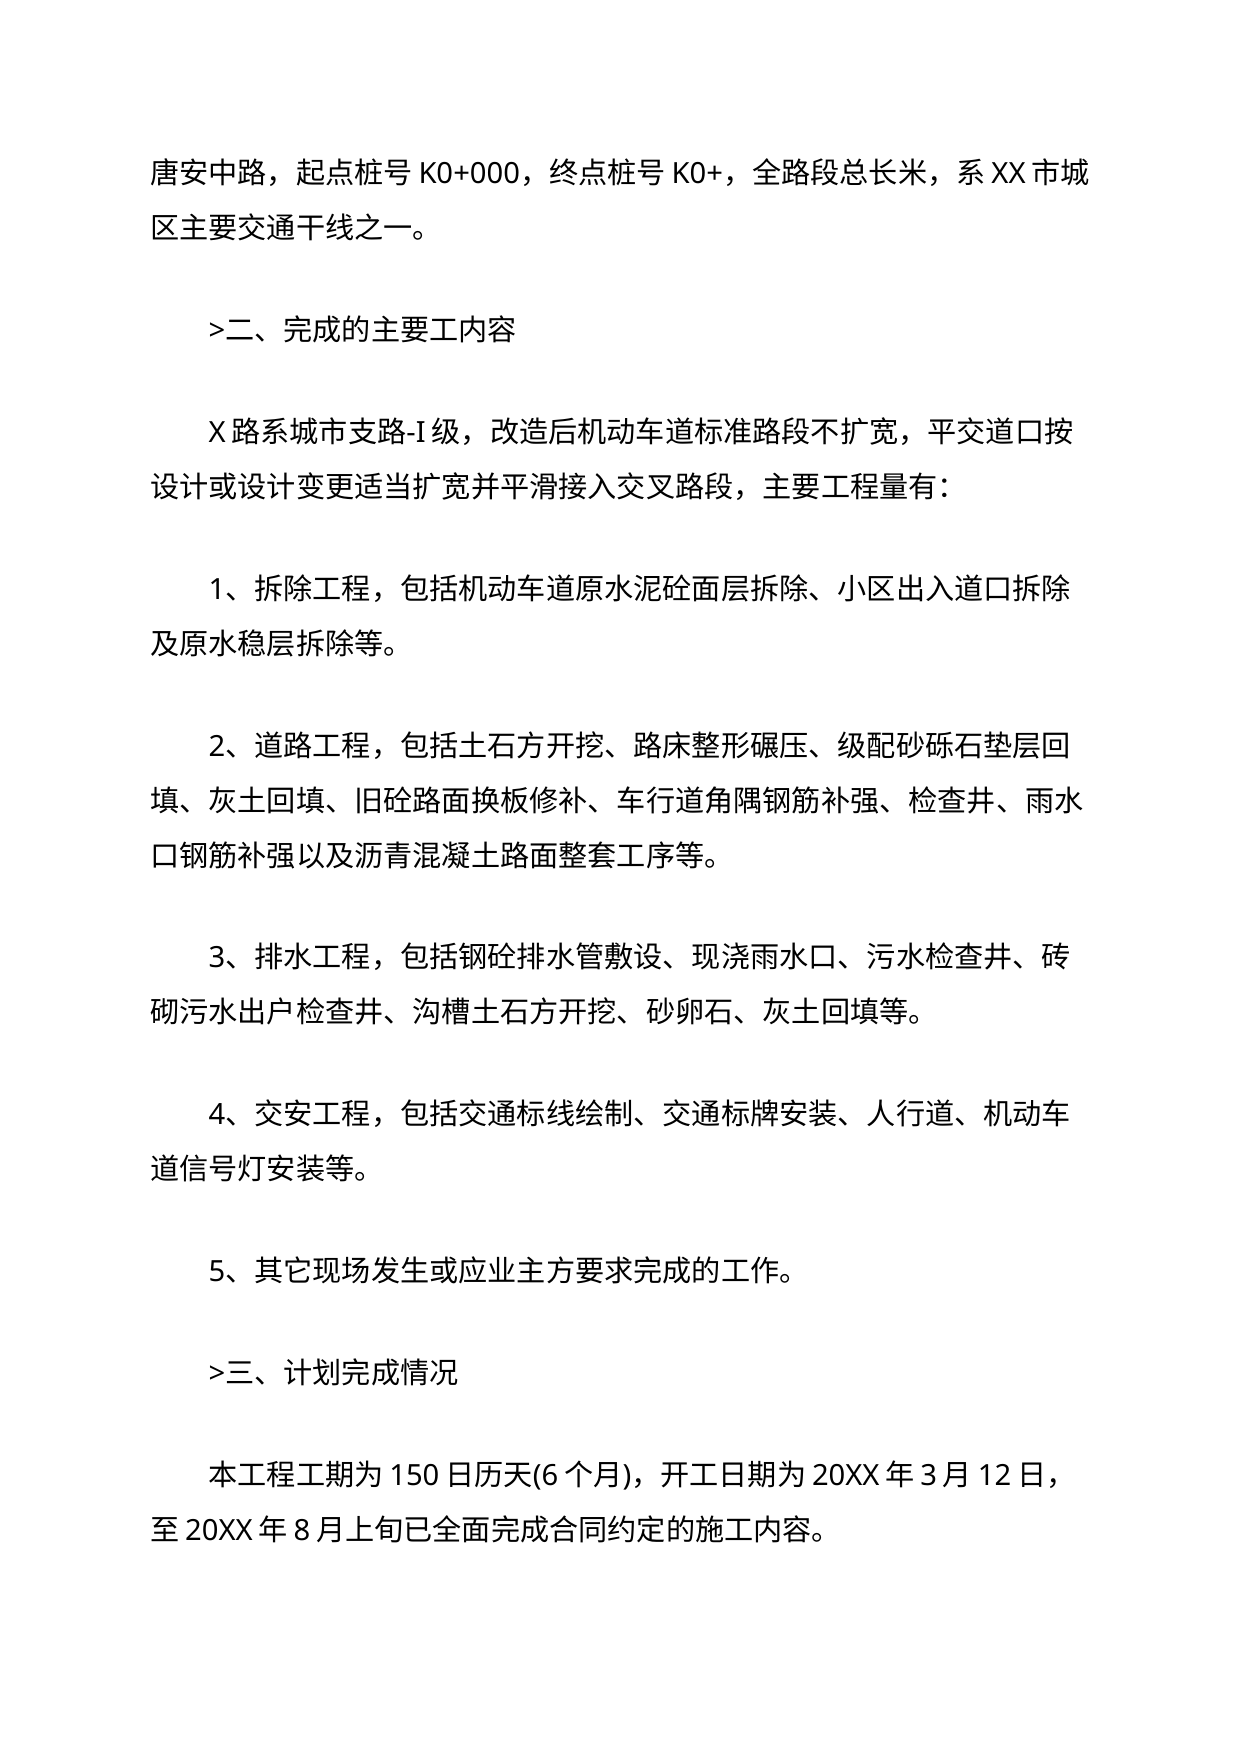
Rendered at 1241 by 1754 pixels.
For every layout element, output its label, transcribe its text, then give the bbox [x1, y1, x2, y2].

text >三、计划完成情况 [150, 1349, 1090, 1392]
text 4、交安工程，包括交通标线绘制、交通标牌安装、人行道、机动车道信号灯安装等。 [150, 1091, 1090, 1188]
text 5、其它现场发生或应业主方要求完成的工作。 [150, 1247, 1090, 1290]
text 1、拆除工程，包括机动车道原水泥砼面层拆除、小区出入道口拆除及原水稳层拆除等。 [150, 566, 1090, 663]
text 3、排水工程，包括钢砼排水管敷设、现浇雨水口、污水检查井、砖砌污水出户检查井、沟槽土石方开挖、砂卵石、灰土回填等。 [150, 934, 1090, 1031]
text X路系城市支路-Ι级，改造后机动车道标准路段不扩宽，平交道口按设计或设计变更适当扩宽并平滑接入交叉路段，主要工程量有： [150, 409, 1090, 506]
text 本工程工期为150日历天(6个月)，开工日期为20XX年3月12日，至20XX年8月上旬已全面完成合同约定的施工内容。 [150, 1451, 1090, 1549]
text >二、完成的主要工内容 [150, 307, 1090, 349]
text 2、道路工程，包括土石方开挖、路床整形碾压、级配砂砾石垫层回填、灰土回填、旧砼路面换板修补、车行道角隅钢筋补强、检查井、雨水口钢筋补强以及沥青混凝土路面整套工序等。 [150, 722, 1090, 874]
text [150, 150, 1090, 247]
